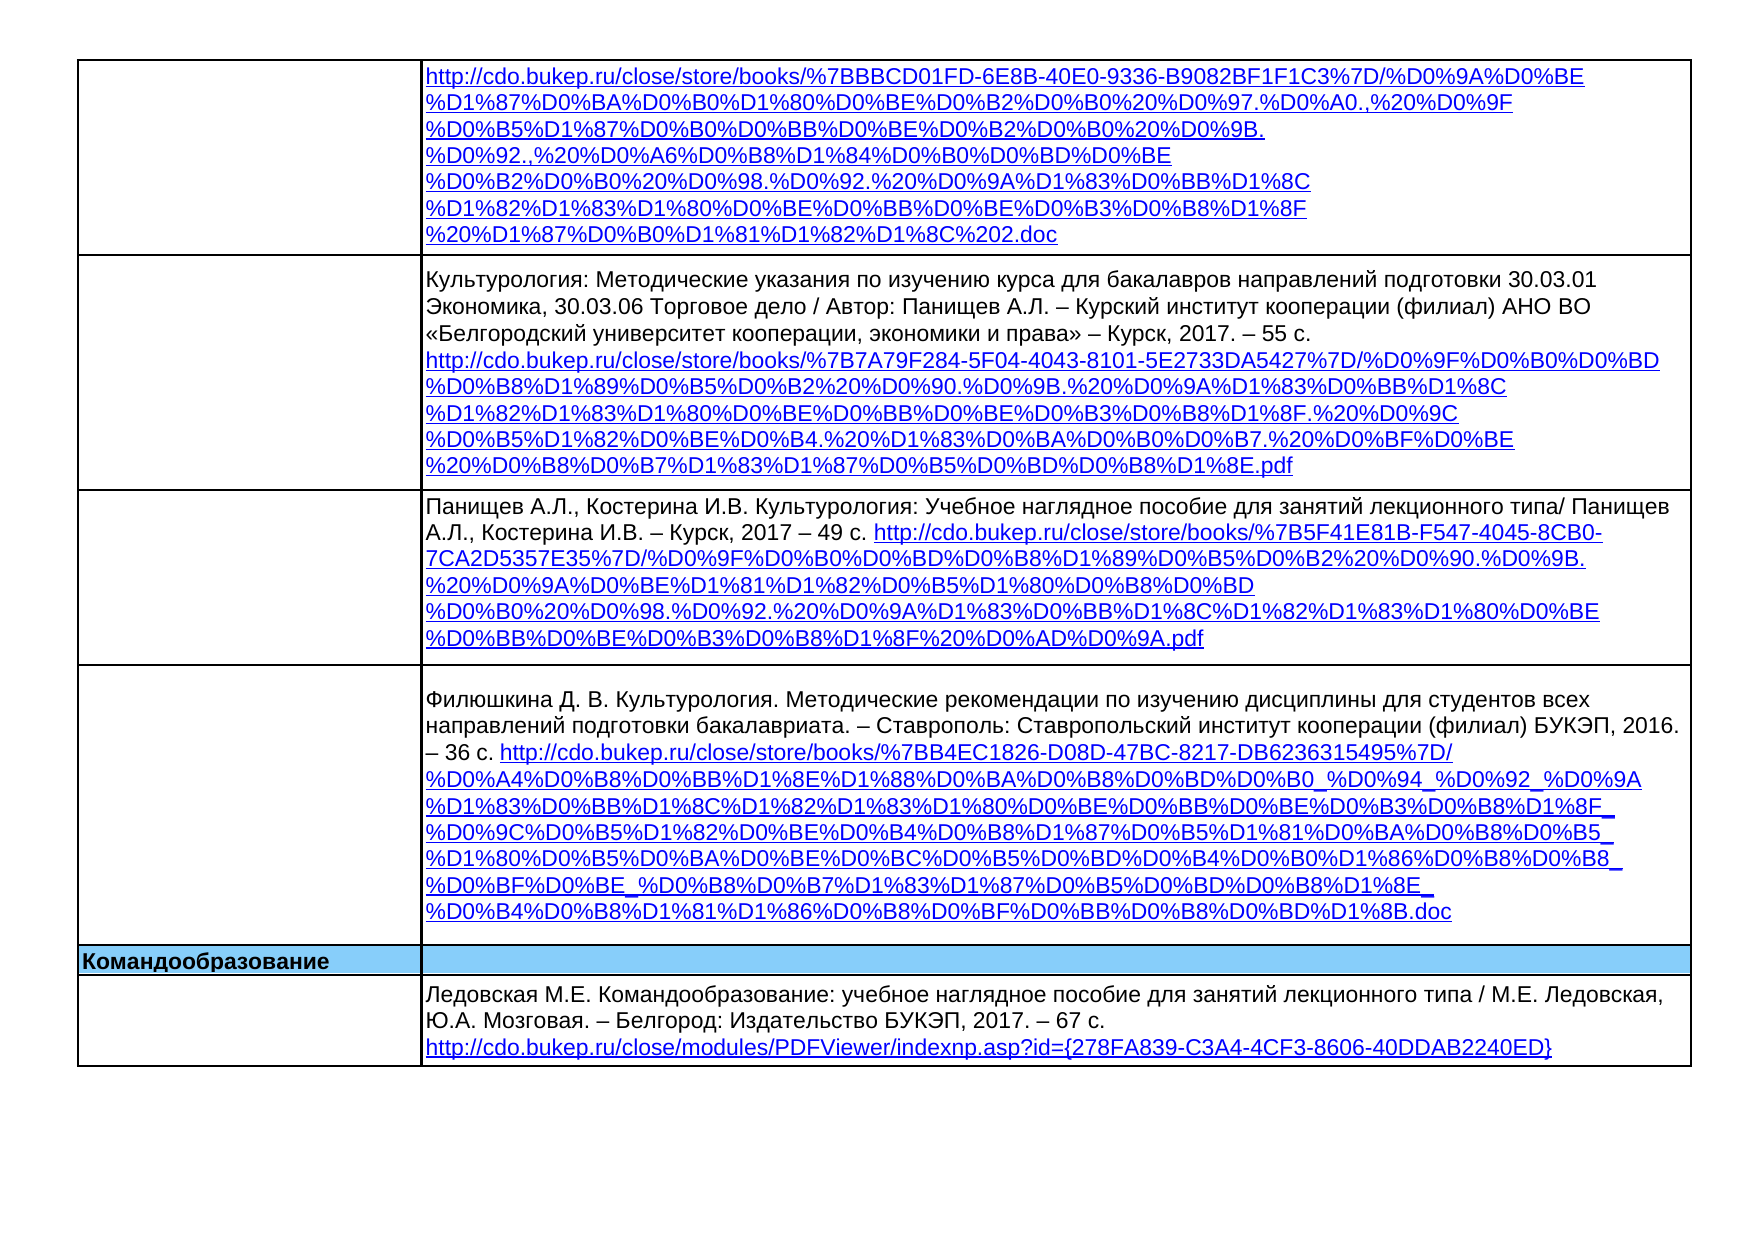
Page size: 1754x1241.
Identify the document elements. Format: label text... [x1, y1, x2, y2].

table_cell [79, 666, 420, 944]
table_cell [79, 256, 420, 489]
table_cell [79, 491, 420, 664]
table_cell Панищев А.Л., Костерина И.В. Культурология: Учебное наглядное пособие для занятий лекционного типа/ Панищев А.Л., Костерина И.В. – Курск, 2017 – 49 с. http://cdo.bukep.ru/close/store/books/%7B5F41E81B-F547-4045-8CB0-7CA2D5357E35%7D/%D0%9F%D0%B0%D0%BD%D0%B8%D1%89%D0%B5%D0%B2%20%D0%90.%D0%9B.%20%D0%9A%D0%BE%D1%81%D1%82%D0%B5%D1%80%D0%B8%D0%BD%D0%B0%20%D0%98.%D0%92.%20%D0%9A%D1%83%D0%BB%D1%8C%D1%82%D1%83%D1%80%D0%BE%D0%BB%D0%BE%D0%B3%D0%B8%D1%8F%20%D0%AD%D0%9A.pdf [423, 491, 1690, 664]
table_cell Культурология: Методические указания по изучению курса для бакалавров направлений подготовки 30.03.01 Экономика, 30.03.06 Торговое дело / Автор: Панищев А.Л. – Курский институт кооперации (филиал) АНО ВО «Белгородский университет кооперации, экономики и права» – Курск, 2017. – 55 с. http://cdo.bukep.ru/close/store/books/%7B7A79F284-5F04-4043-8101-5E2733DA5427%7D/%D0%9F%D0%B0%D0%BD%D0%B8%D1%89%D0%B5%D0%B2%20%D0%90.%D0%9B.%20%D0%9A%D1%83%D0%BB%D1%8C%D1%82%D1%83%D1%80%D0%BE%D0%BB%D0%BE%D0%B3%D0%B8%D1%8F.%20%D0%9C%D0%B5%D1%82%D0%BE%D0%B4.%20%D1%83%D0%BA%D0%B0%D0%B7.%20%D0%BF%D0%BE%20%D0%B8%D0%B7%D1%83%D1%87%D0%B5%D0%BD%D0%B8%D1%8E.pdf [423, 256, 1690, 489]
table_cell [79, 61, 420, 254]
table_cell Командообразование [79, 946, 420, 973]
table_cell Кочкарова З.Р., Печалова Л.В. Цифанова И.В. Культурология: Учебное пособие. Часть 2. – Ставрополь: Ставропольский институт кооперации (филиал) БУКЭП, 2013. – 100 с. http://cdo.bukep.ru/close/store/books/%7BBBCD01FD-6E8B-40E0-9336-B9082BF1F1C3%7D/%D0%9A%D0%BE%D1%87%D0%BA%D0%B0%D1%80%D0%BE%D0%B2%D0%B0%20%D0%97.%D0%A0.,%20%D0%9F%D0%B5%D1%87%D0%B0%D0%BB%D0%BE%D0%B2%D0%B0%20%D0%9B.%D0%92.,%20%D0%A6%D0%B8%D1%84%D0%B0%D0%BD%D0%BE%D0%B2%D0%B0%20%D0%98.%D0%92.%20%D0%9A%D1%83%D0%BB%D1%8C%D1%82%D1%83%D1%80%D0%BE%D0%BB%D0%BE%D0%B3%D0%B8%D1%8F%20%D1%87%D0%B0%D1%81%D1%82%D1%8C%202.doc [423, 61, 1690, 254]
table_cell Ледовская М.Е. Командообразование: учебное наглядное пособие для занятий лекционного типа / М.Е. Ледовская, Ю.А. Мозговая. – Белгород: Издательство БУКЭП, 2017. – 67 с. http://cdo.bukep.ru/close/modules/PDFViewer/indexnp.asp?id={278FA839-C3A4-4CF3-8606-40DDAB2240ED} [423, 976, 1690, 1065]
table_cell [79, 976, 420, 1065]
table_cell [423, 946, 1690, 973]
table_cell Филюшкина Д. В. Культурология. Методические рекомендации по изучению дисциплины для студентов всех направлений подготовки бакалавриата. – Ставрополь: Ставропольский институт кооперации (филиал) БУКЭП, 2016. – 36 с. http://cdo.bukep.ru/close/store/books/%7BB4EC1826-D08D-47BC-8217-DB6236315495%7D/%D0%A4%D0%B8%D0%BB%D1%8E%D1%88%D0%BA%D0%B8%D0%BD%D0%B0_%D0%94_%D0%92_%D0%9A%D1%83%D0%BB%D1%8C%D1%82%D1%83%D1%80%D0%BE%D0%BB%D0%BE%D0%B3%D0%B8%D1%8F_%D0%9C%D0%B5%D1%82%D0%BE%D0%B4%D0%B8%D1%87%D0%B5%D1%81%D0%BA%D0%B8%D0%B5_%D1%80%D0%B5%D0%BA%D0%BE%D0%BC%D0%B5%D0%BD%D0%B4%D0%B0%D1%86%D0%B8%D0%B8_%D0%BF%D0%BE_%D0%B8%D0%B7%D1%83%D1%87%D0%B5%D0%BD%D0%B8%D1%8E_%D0%B4%D0%B8%D1%81%D1%86%D0%B8%D0%BF%D0%BB%D0%B8%D0%BD%D1%8B.doc [423, 666, 1690, 944]
